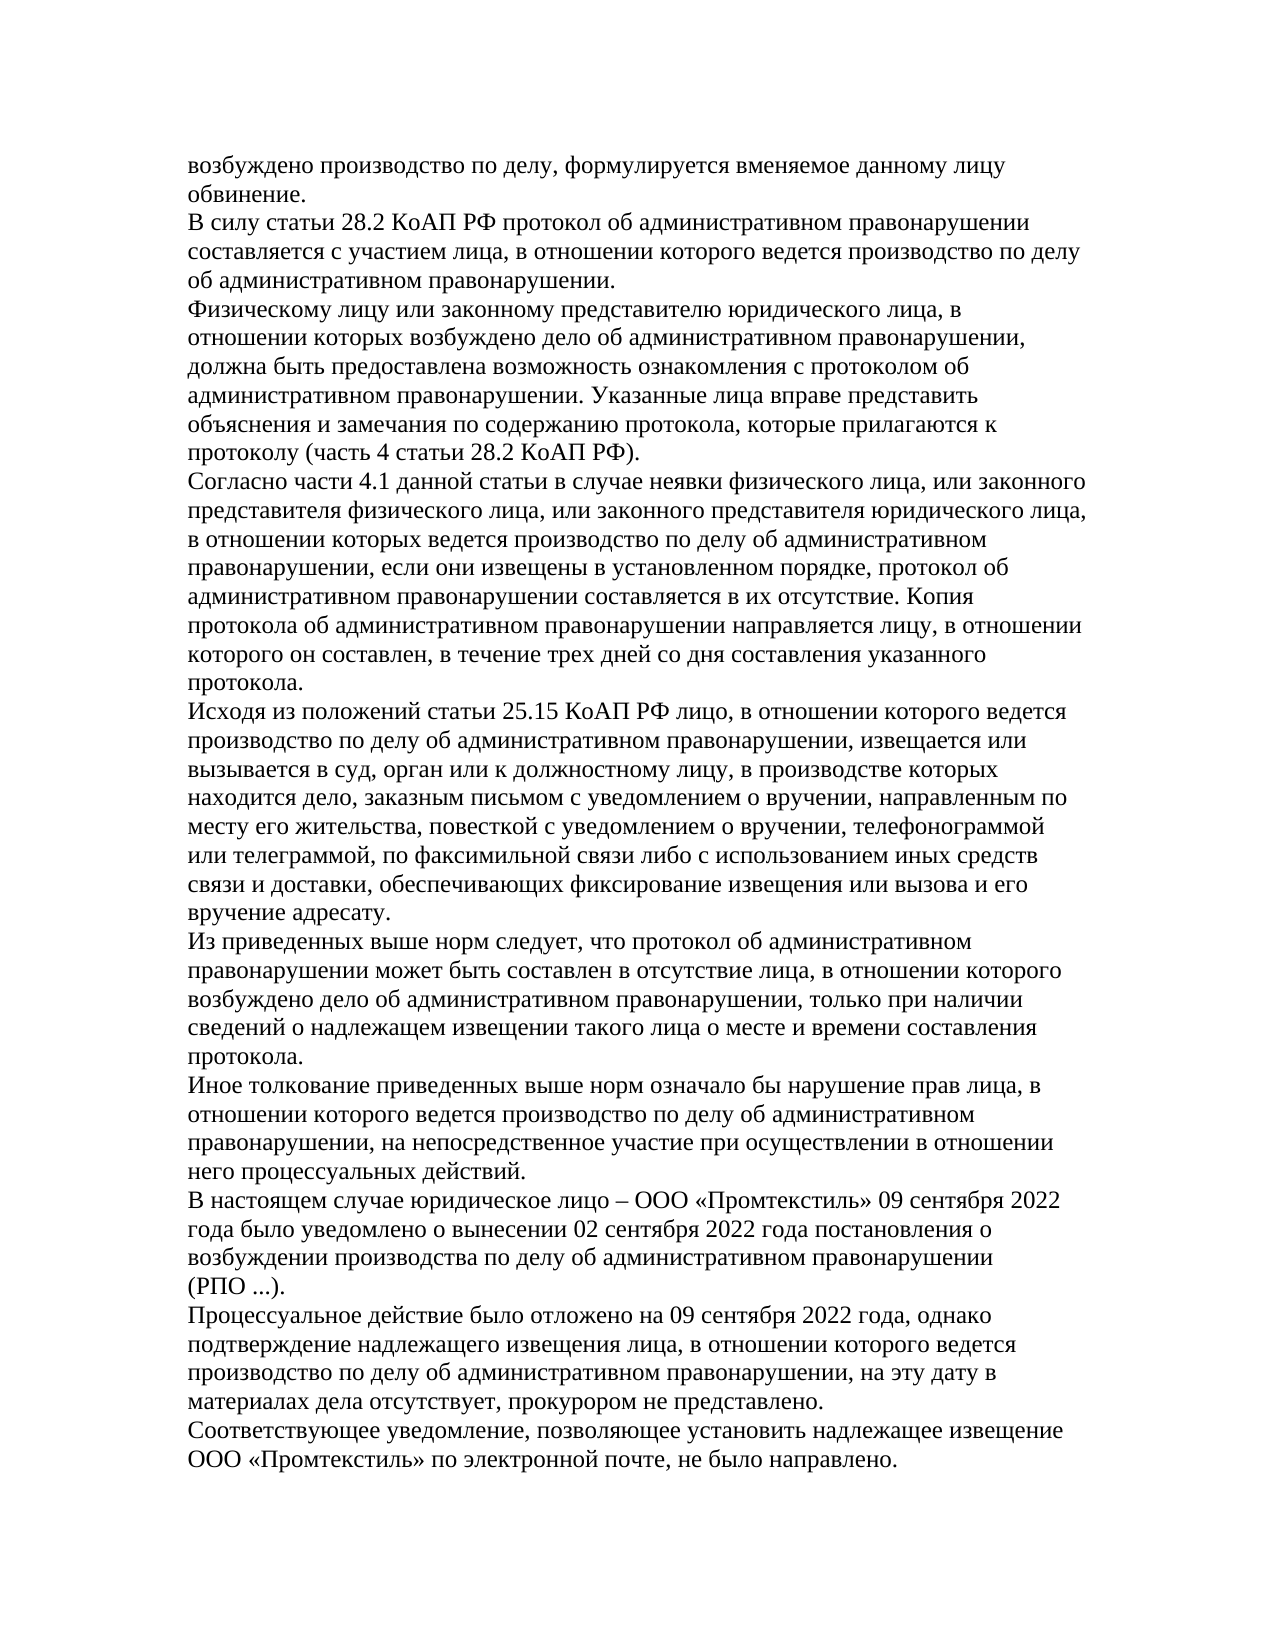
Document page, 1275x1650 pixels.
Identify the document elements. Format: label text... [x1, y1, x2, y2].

text Согласно части 4.1 данной статьи в случае неявки физического лица, или законного представителя физического лица, или законного представителя юридического лица, в отношении которых ведется производство по делу об административном правонарушении, если они извещены в установленном порядке, протокол об административном правонарушении составляется в их отсутствие. Копия протокола об административном правонарушении направляется лицу, в отношении которого он составлен, в течение трех дней со дня составления указанного протокола. [187, 466, 1087, 696]
text Соответствующее уведомление, позволяющее установить надлежащее извещение ООО «Промтекстиль» по электронной почте, не было направлено. [187, 1415, 1087, 1472]
text В настоящем случае юридическое лицо – ООО «Промтекстиль» 09 сентября 2022 года было уведомлено о вынесении 02 сентября 2022 года постановления о возбуждении производства по делу об административном правонарушении (РПО ...). [187, 1185, 1087, 1300]
text Иное толкование приведенных выше норм означало бы нарушение прав лица, в отношении которого ведется производство по делу об административном правонарушении, на непосредственное участие при осуществлении в отношении него процессуальных действий. [187, 1070, 1087, 1185]
text Процессуальное действие было отложено на 09 сентября 2022 года, однако подтверждение надлежащего извещения лица, в отношении которого ведется производство по делу об административном правонарушении, на эту дату в материалах дела отсутствует, прокурором не представлено. [187, 1300, 1087, 1415]
text Из приведенных выше норм следует, что протокол об административном правонарушении может быть составлен в отсутствие лица, в отношении которого возбуждено дело об административном правонарушении, только при наличии сведений о надлежащем извещении такого лица о месте и времени составления протокола. [187, 926, 1087, 1070]
text Физическому лицу или законному представителю юридического лица, в отношении которых возбуждено дело об административном правонарушении, должна быть предоставлена возможность ознакомления с протоколом об административном правонарушении. Указанные лица вправе представить объяснения и замечания по содержанию протокола, которые прилагаются к протоколу (часть 4 статьи 28.2 КоАП РФ). [187, 294, 1087, 466]
text Исходя из положений статьи 25.15 КоАП РФ лицо, в отношении которого ведется производство по делу об административном правонарушении, извещается или вызывается в суд, орган или к должностному лицу, в производстве которых находится дело, заказным письмом с уведомлением о вручении, направленным по месту его жительства, повесткой с уведомлением о вручении, телефонограммой или телеграммой, по факсимильной связи либо с использованием иных средств связи и доставки, обеспечивающих фиксирование извещения или вызова и его вручение адресату. [187, 696, 1087, 926]
text В силу статьи 28.2 КоАП РФ протокол об административном правонарушении составляется с участием лица, в отношении которого ведется производство по делу об административном правонарушении. [187, 207, 1087, 294]
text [187, 150, 1087, 207]
